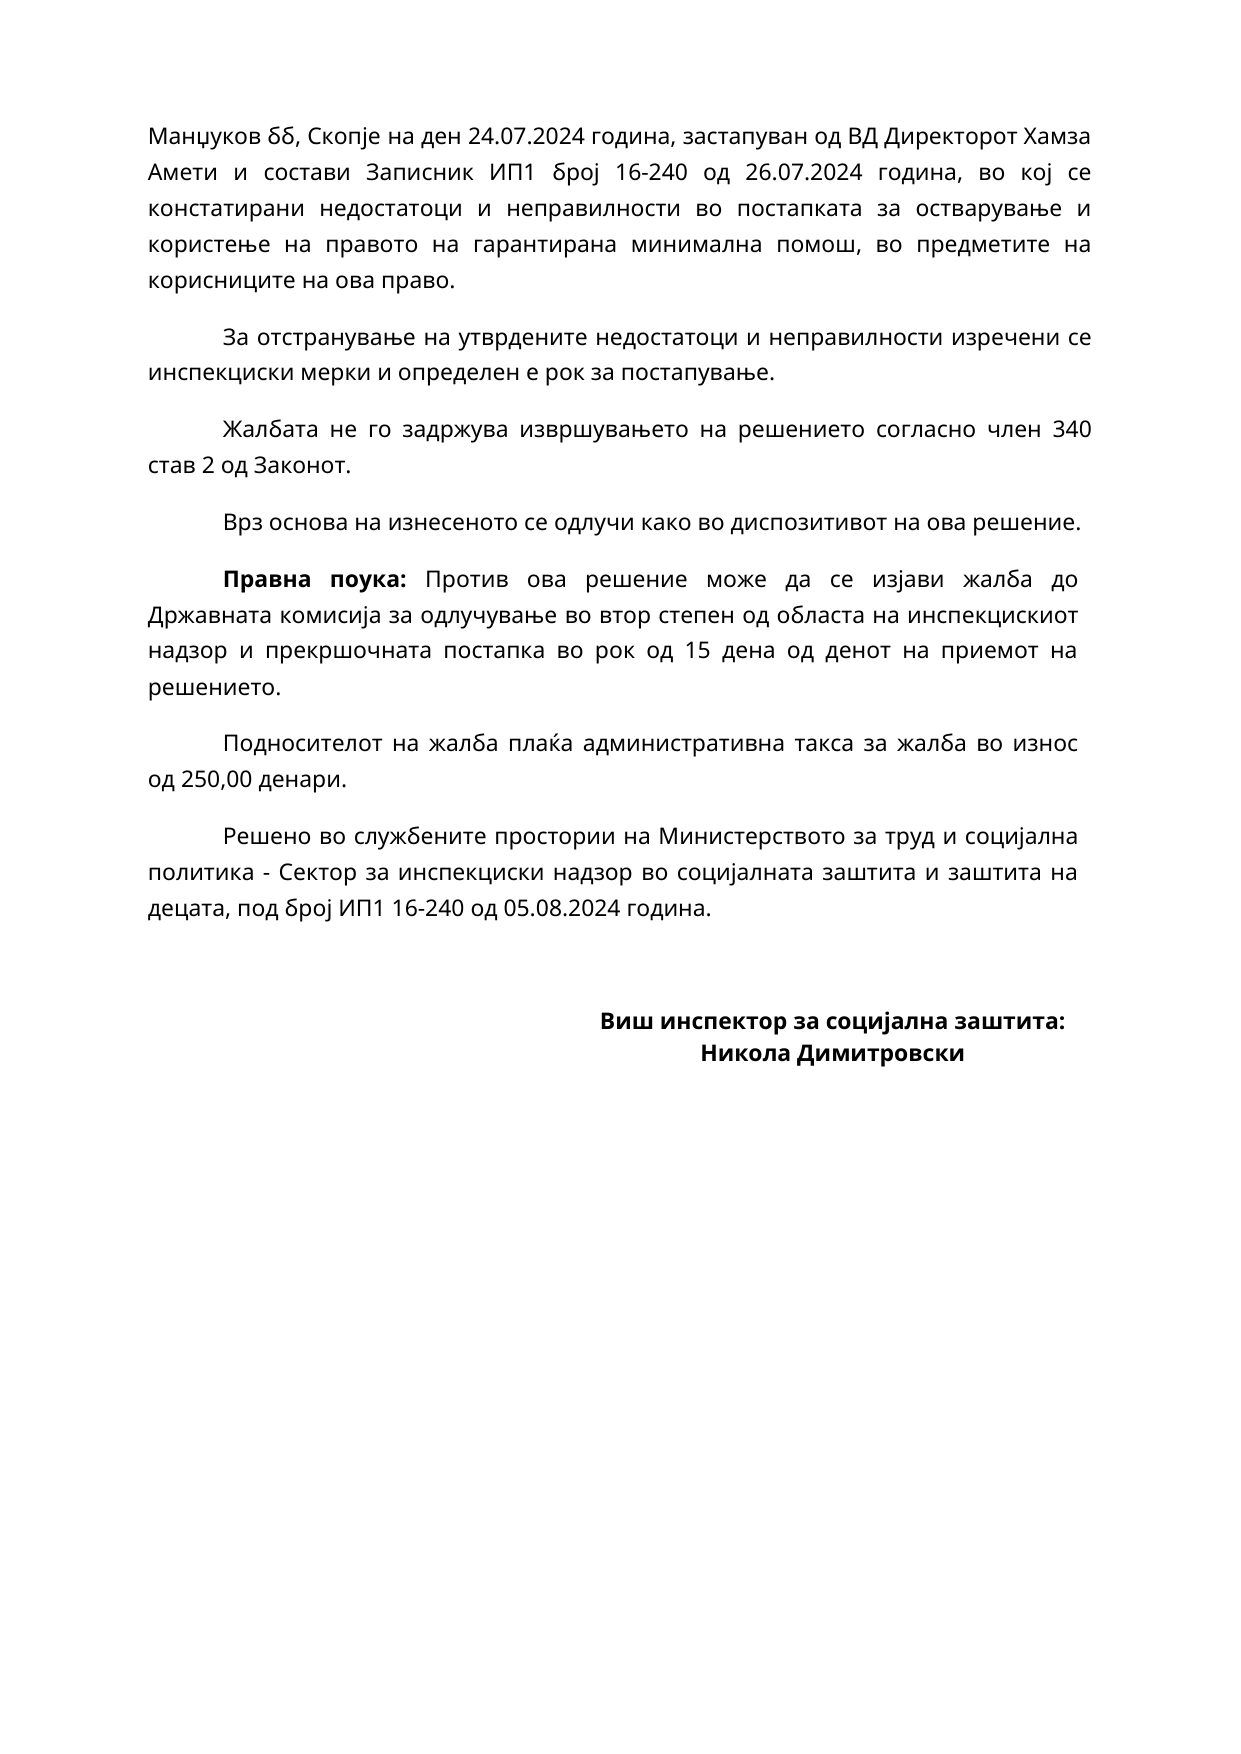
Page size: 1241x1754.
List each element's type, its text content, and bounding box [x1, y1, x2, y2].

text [148, 120, 1092, 295]
text Подносителот на жалба плаќа административна такса за жалба во износ од 250,00 денари. [148, 727, 1079, 794]
text Правна поука: Против ова решение може да се изјави жалба до Државната комисија за одлучување во втор степен од областа на инспекцискиот надзор и прекршочната постапка во рок од 15 дена од денот на приемот на решението. [148, 563, 1079, 702]
text За отстранување на утврдените недостатоци и неправилности изречени се инспекциски мерки и определен е рок за постапување. [148, 320, 1092, 388]
text Решено во службените простории на Министерството за труд и социјална политика - Сектор за инспекциски надзор во социјалната заштита и заштита на децата, под број ИП1 16-240 од 05.08.2024 година. [148, 820, 1079, 923]
text Никола Димитровски [373, 1037, 1092, 1068]
text Жалбата не го задржува извршувањето на решението согласно член 340 став 2 од Законот. [148, 413, 1092, 480]
text Врз основа на изнесеното се одлучи како во диспозитивот на ова решение. [148, 506, 1092, 537]
text Виш инспектор за социјална заштита: [373, 1005, 1092, 1037]
